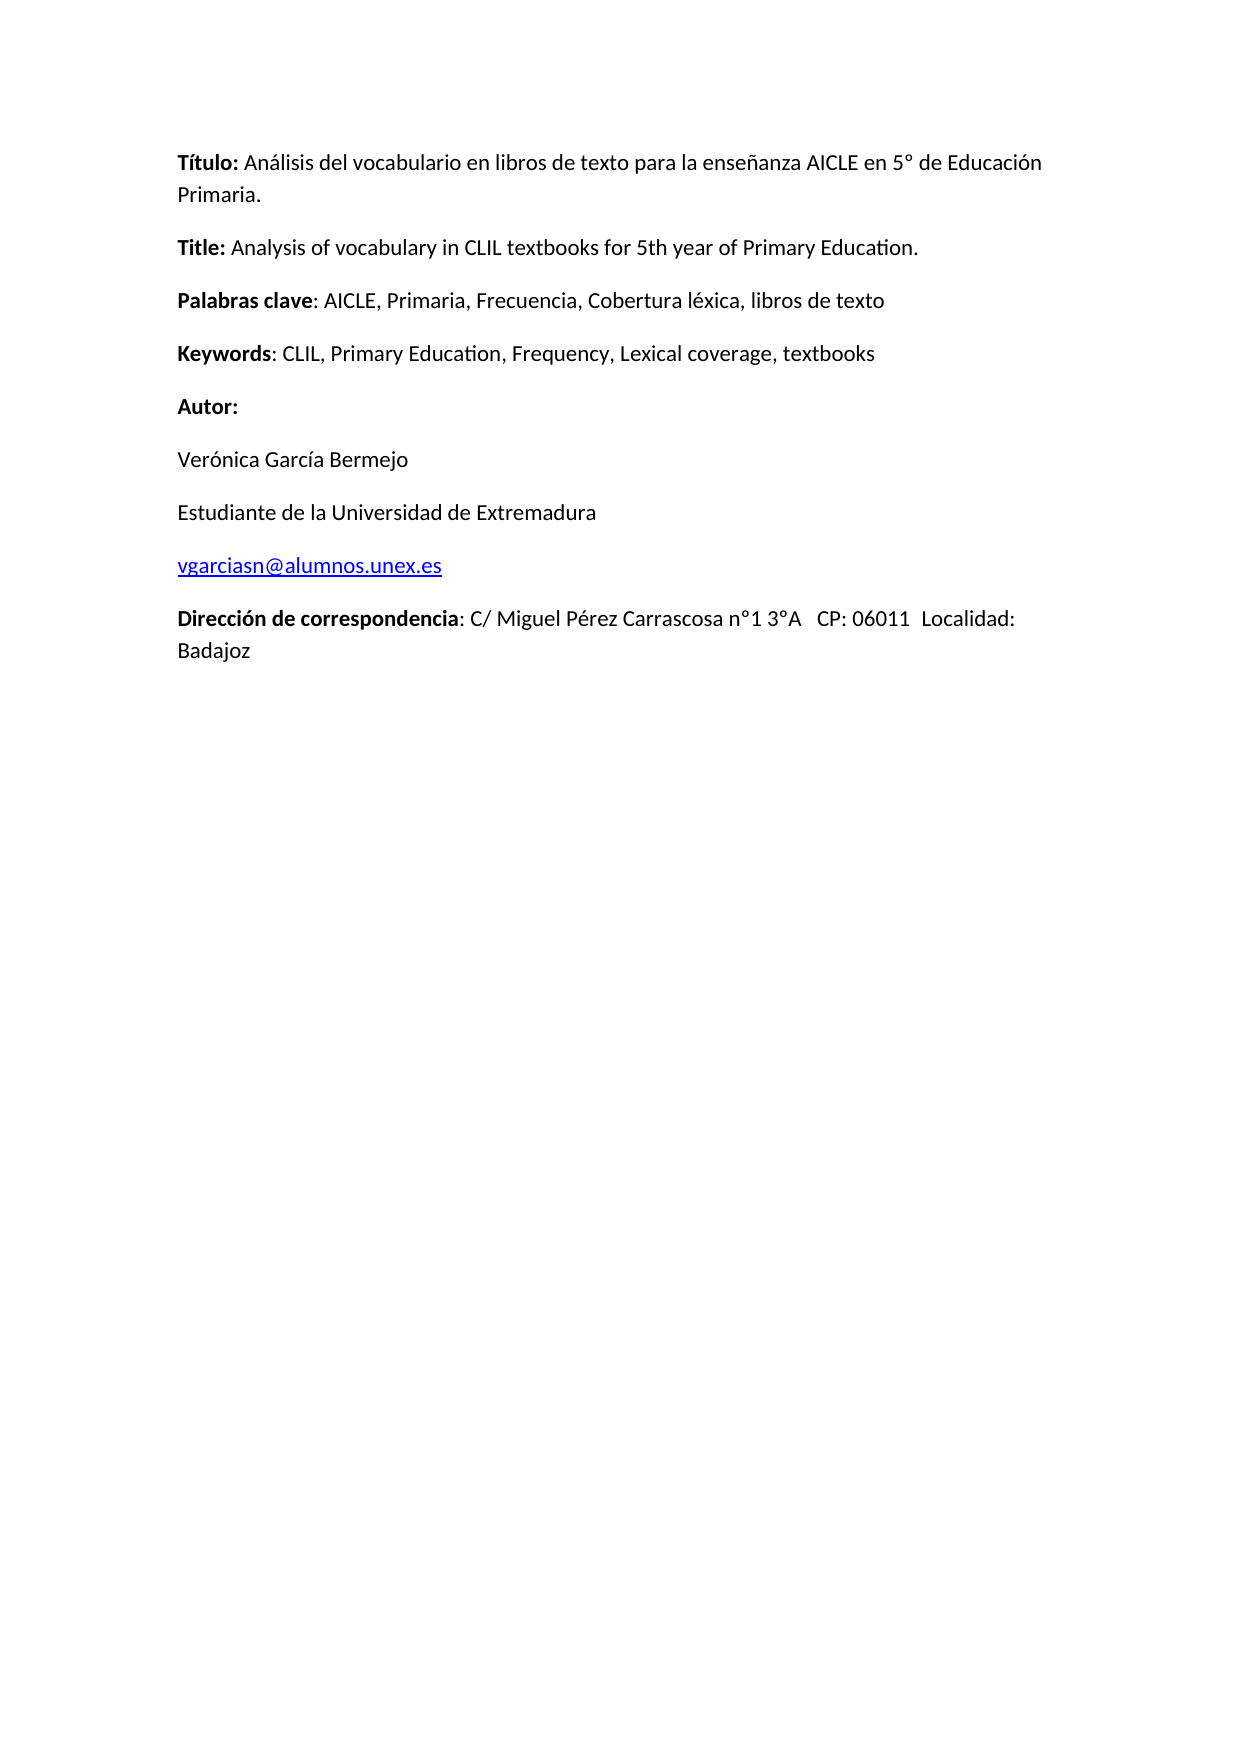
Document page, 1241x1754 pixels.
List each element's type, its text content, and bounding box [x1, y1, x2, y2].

text Title: Analysis of vocabulary in CLIL textbooks for 5th year of Primary Education. [177, 233, 1063, 261]
text Keywords: CLIL, Primary Education, Frequency, Lexical coverage, textbooks [177, 339, 1063, 367]
text Título: Análisis del vocabulario en libros de texto para la enseñanza AICLE en 5º de Educación Primaria. [177, 148, 1063, 208]
text Dirección de correspondencia: C/ Miguel Pérez Carrascosa nº1 3ºA CP: 06011 Localidad: Badajoz [177, 604, 1063, 664]
text Estudiante de la Universidad de Extremadura [177, 498, 1063, 526]
text Verónica García Bermejo [177, 445, 1063, 473]
text vgarciasn@alumnos.unex.es [177, 551, 1063, 579]
text Palabras clave: AICLE, Primaria, Frecuencia, Cobertura léxica, libros de texto [177, 286, 1063, 314]
text Autor: [177, 392, 1063, 420]
